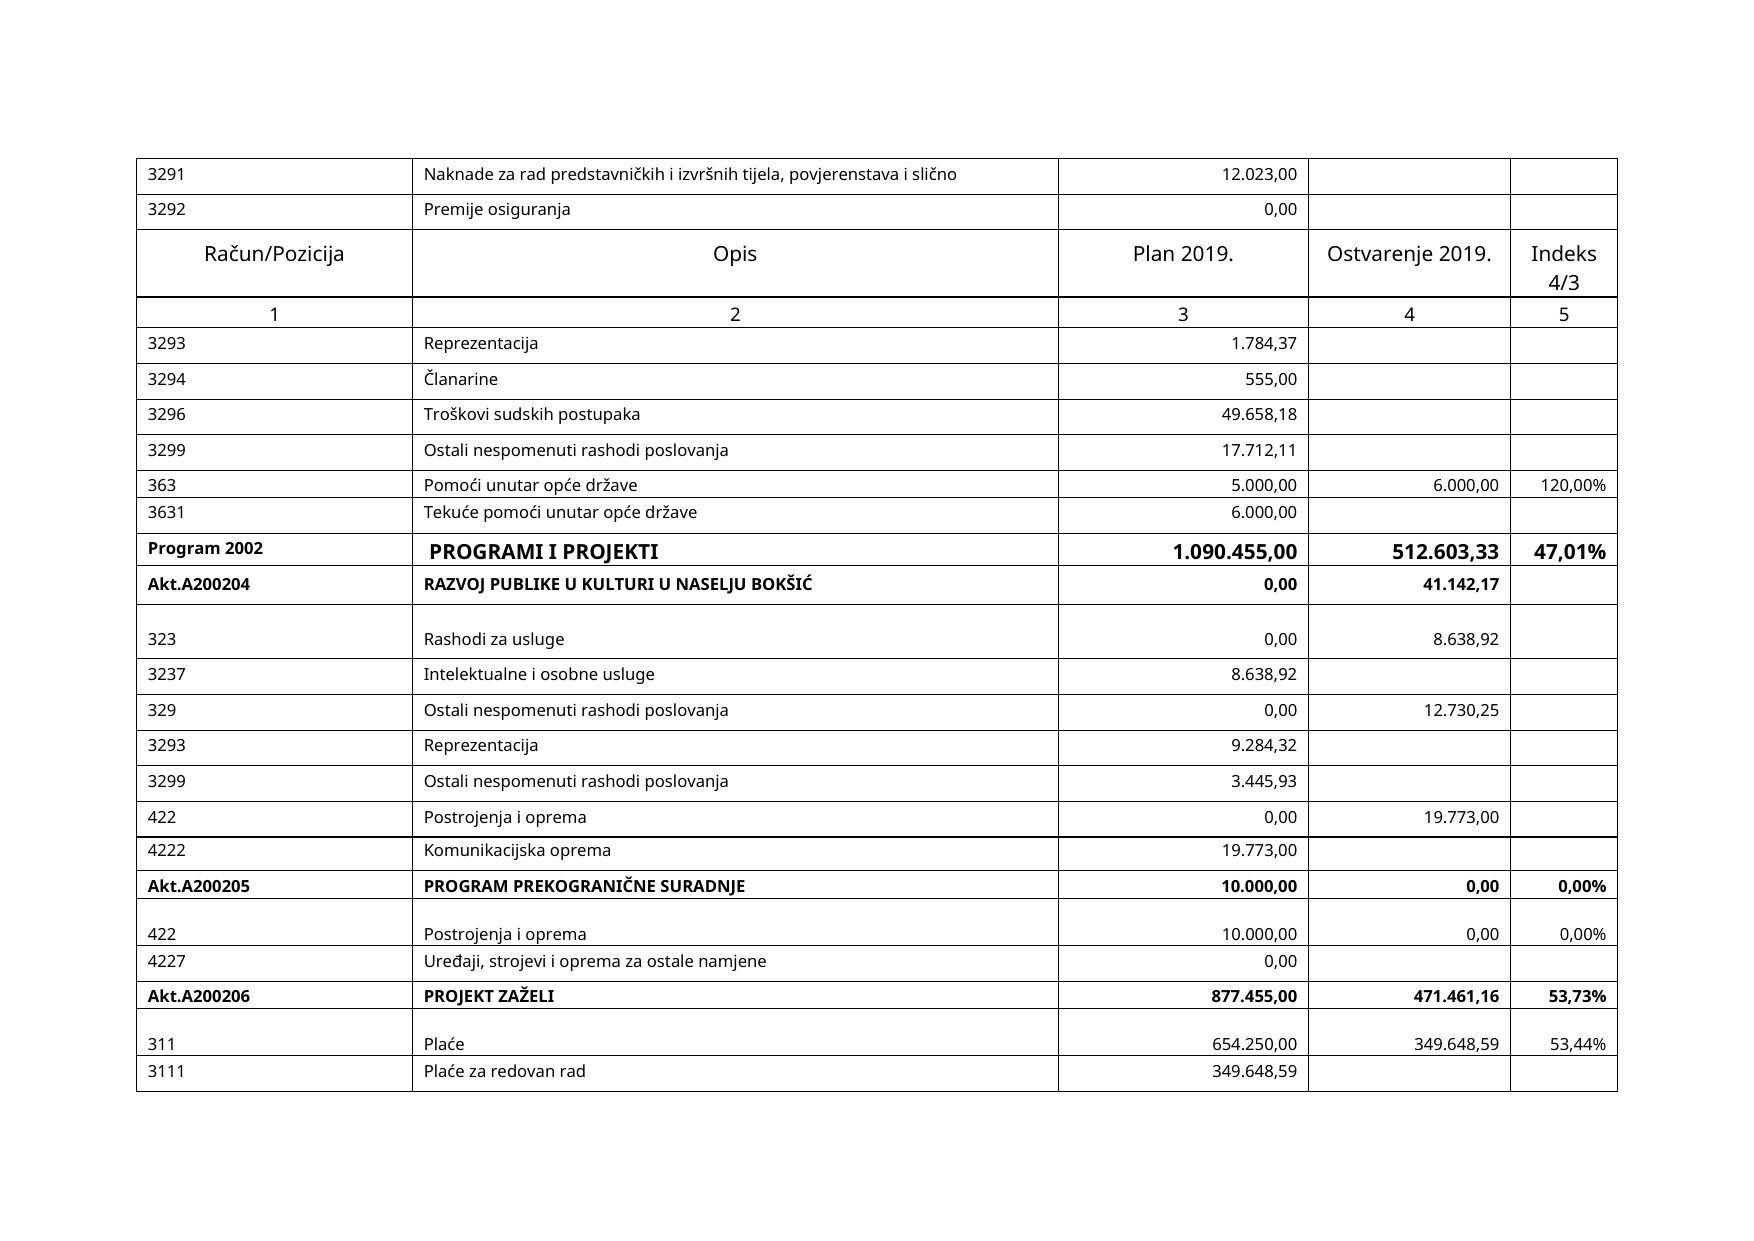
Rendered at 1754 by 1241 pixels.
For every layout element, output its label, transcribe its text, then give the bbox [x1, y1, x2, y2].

table_cell 329 [137, 695, 412, 729]
table_cell Račun/Pozicija [137, 230, 412, 296]
table_cell 0,00 [1059, 946, 1308, 981]
table_cell Opis [413, 230, 1058, 296]
table_cell Plaće [413, 1009, 1058, 1055]
table_cell [1309, 328, 1510, 363]
table_cell [1309, 659, 1510, 694]
table_cell Troškovi sudskih postupaka [413, 400, 1058, 434]
table_cell 3292 [137, 195, 412, 229]
table_cell 3631 [137, 498, 412, 532]
table_cell 12.023,00 [1059, 159, 1308, 193]
table_cell 4227 [137, 946, 412, 981]
table_cell [1511, 605, 1617, 658]
table_cell [1511, 195, 1617, 229]
table_cell 311 [137, 1009, 412, 1055]
table_cell 8.638,92 [1309, 605, 1510, 658]
table_cell 0,00 [1309, 871, 1510, 897]
table_cell Akt.A200206 [137, 982, 412, 1008]
table_cell 422 [137, 899, 412, 945]
table_cell [1309, 498, 1510, 532]
table_cell 8.638,92 [1059, 659, 1308, 694]
table_cell 422 [137, 802, 412, 836]
table_cell 3296 [137, 400, 412, 434]
table_cell PROGRAM PREKOGRANIČNE SURADNJE [413, 871, 1058, 897]
table_cell Premije osiguranja [413, 195, 1058, 229]
table_cell Ostvarenje 2019. [1309, 230, 1510, 296]
table_cell Intelektualne i osobne usluge [413, 659, 1058, 694]
table_cell 349.648,59 [1059, 1056, 1308, 1091]
table_cell 0,00% [1511, 899, 1617, 945]
table_cell 6.000,00 [1309, 471, 1510, 497]
table_cell Plaće za redovan rad [413, 1056, 1058, 1091]
table_cell [1511, 946, 1617, 981]
table_cell 10.000,00 [1059, 899, 1308, 945]
table_cell 512.603,33 [1309, 534, 1510, 565]
table_cell Indeks 4/3 [1511, 230, 1617, 296]
table_cell Postrojenja i oprema [413, 802, 1058, 836]
table_cell 654.250,00 [1059, 1009, 1308, 1055]
table_cell RAZVOJ PUBLIKE U KULTURI U NASELJU BOKŠIĆ [413, 566, 1058, 604]
table_cell 5.000,00 [1059, 471, 1308, 497]
table_cell [1309, 766, 1510, 801]
table_cell [1511, 364, 1617, 398]
table_cell Uređaji, strojevi i oprema za ostale namjene [413, 946, 1058, 981]
table_cell Postrojenja i oprema [413, 899, 1058, 945]
table_cell Program 2002 [137, 534, 412, 565]
table_cell Akt.A200205 [137, 871, 412, 897]
table_cell 877.455,00 [1059, 982, 1308, 1008]
table_cell 19.773,00 [1059, 838, 1308, 870]
table_cell 0,00% [1511, 871, 1617, 897]
table_cell 0,00 [1059, 695, 1308, 729]
table_cell 349.648,59 [1309, 1009, 1510, 1055]
table_cell [1511, 1056, 1617, 1091]
table_cell [1511, 731, 1617, 765]
table_cell [1511, 695, 1617, 729]
table_cell [1309, 400, 1510, 434]
table_cell Naknade za rad predstavničkih i izvršnih tijela, povjerenstava i slično [413, 159, 1058, 193]
table_cell 471.461,16 [1309, 982, 1510, 1008]
table_cell [1511, 659, 1617, 694]
table_cell 3293 [137, 328, 412, 363]
table_cell [1511, 766, 1617, 801]
table_cell 1.784,37 [1059, 328, 1308, 363]
table_cell Članarine [413, 364, 1058, 398]
table_cell 9.284,32 [1059, 731, 1308, 765]
table_cell 5 [1511, 298, 1617, 327]
table_cell 0,00 [1059, 195, 1308, 229]
table_cell Reprezentacija [413, 328, 1058, 363]
table_cell [1511, 400, 1617, 434]
table_cell [1511, 498, 1617, 532]
table_cell [1511, 802, 1617, 836]
table_cell Ostali nespomenuti rashodi poslovanja [413, 766, 1058, 801]
table_cell 19.773,00 [1309, 802, 1510, 836]
table_cell Ostali nespomenuti rashodi poslovanja [413, 695, 1058, 729]
table_cell 17.712,11 [1059, 435, 1308, 470]
table_cell 555,00 [1059, 364, 1308, 398]
table_cell 3299 [137, 435, 412, 470]
table_cell [1511, 566, 1617, 604]
table_cell 3237 [137, 659, 412, 694]
table_cell 53,44% [1511, 1009, 1617, 1055]
table_cell 3111 [137, 1056, 412, 1091]
table_cell Komunikacijska oprema [413, 838, 1058, 870]
table_cell [1511, 328, 1617, 363]
table_cell 0,00 [1059, 802, 1308, 836]
table_cell 3.445,93 [1059, 766, 1308, 801]
table_cell Akt.A200204 [137, 566, 412, 604]
table_cell 12.730,25 [1309, 695, 1510, 729]
table_cell [1309, 159, 1510, 193]
table_cell [1309, 195, 1510, 229]
table_cell Ostali nespomenuti rashodi poslovanja [413, 435, 1058, 470]
table_cell [1309, 946, 1510, 981]
table_cell 3299 [137, 766, 412, 801]
table_cell Reprezentacija [413, 731, 1058, 765]
table_cell Plan 2019. [1059, 230, 1308, 296]
table_cell 0,00 [1059, 566, 1308, 604]
table_cell 2 [413, 298, 1058, 327]
table_cell [1309, 364, 1510, 398]
table_cell 53,73% [1511, 982, 1617, 1008]
table_cell PROGRAMI I PROJEKTI [413, 534, 1058, 565]
table_cell Rashodi za usluge [413, 605, 1058, 658]
table_cell 47,01% [1511, 534, 1617, 565]
table_cell 4 [1309, 298, 1510, 327]
table_cell [1511, 159, 1617, 193]
table_cell 1 [137, 298, 412, 327]
table_cell 3291 [137, 159, 412, 193]
table_cell [1511, 435, 1617, 470]
table_cell 3294 [137, 364, 412, 398]
table_cell 0,00 [1309, 899, 1510, 945]
table_cell 4222 [137, 838, 412, 870]
table_cell 3293 [137, 731, 412, 765]
table_cell [1309, 1056, 1510, 1091]
table_cell 0,00 [1059, 605, 1308, 658]
table_cell 120,00% [1511, 471, 1617, 497]
table_cell Pomoći unutar opće države [413, 471, 1058, 497]
table_cell PROJEKT ZAŽELI [413, 982, 1058, 1008]
table_cell 10.000,00 [1059, 871, 1308, 897]
table_cell 41.142,17 [1309, 566, 1510, 604]
table_cell 363 [137, 471, 412, 497]
table_cell [1309, 435, 1510, 470]
table_cell 49.658,18 [1059, 400, 1308, 434]
table_cell 323 [137, 605, 412, 658]
table_cell 1.090.455,00 [1059, 534, 1308, 565]
table_cell Tekuće pomoći unutar opće države [413, 498, 1058, 532]
table_cell [1309, 838, 1510, 870]
table_cell [1511, 838, 1617, 870]
table_cell [1309, 731, 1510, 765]
table_cell 6.000,00 [1059, 498, 1308, 532]
table_cell 3 [1059, 298, 1308, 327]
